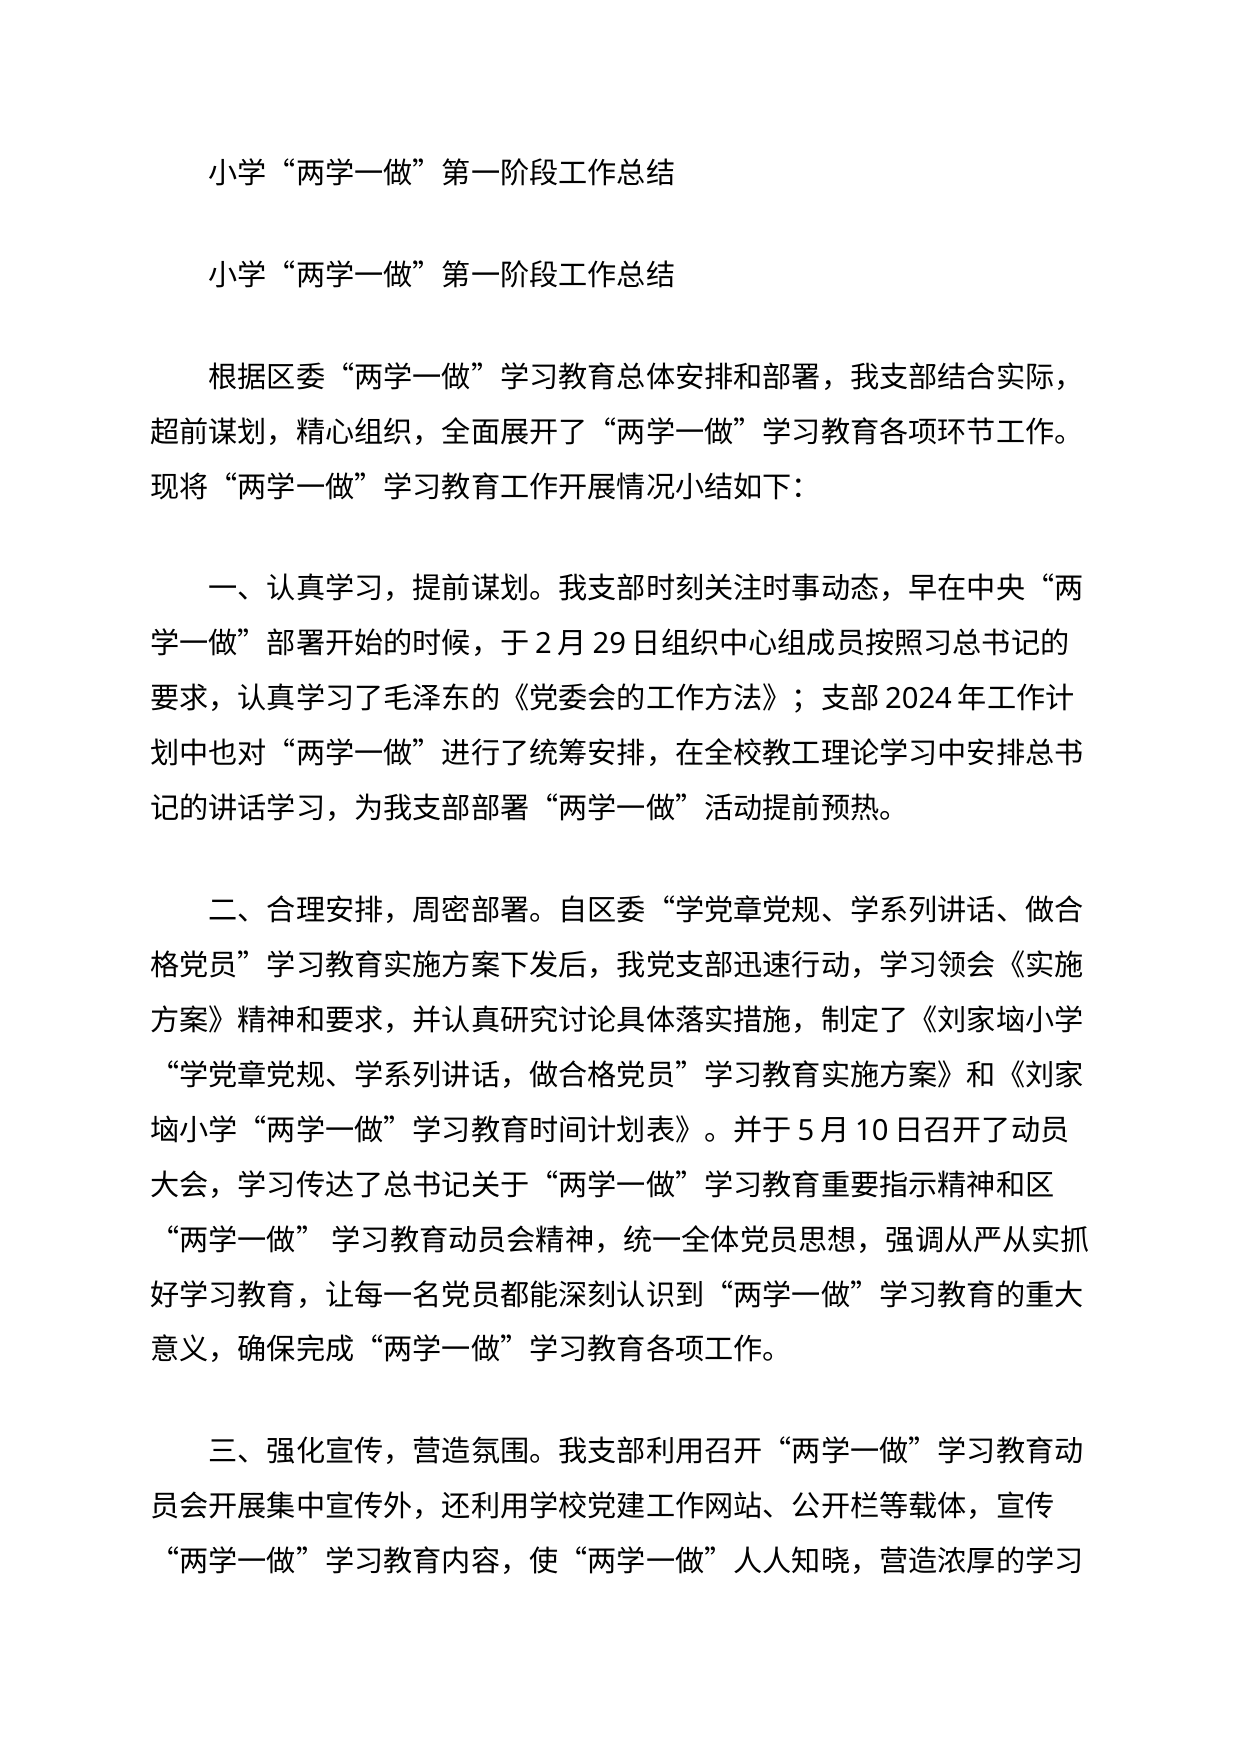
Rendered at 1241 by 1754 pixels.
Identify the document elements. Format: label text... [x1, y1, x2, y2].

text 小学“两学一做”第一阶段工作总结 [150, 252, 1090, 294]
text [150, 1428, 1090, 1580]
text 小学“两学一做”第一阶段工作总结 [150, 150, 1090, 192]
text 根据区委“两学一做”学习教育总体安排和部署，我支部结合实际，超前谋划，精心组织，全面展开了“两学一做”学习教育各项环节工作。现将“两学一做”学习教育工作开展情况小结如下： [150, 353, 1090, 506]
text 二、合理安排，周密部署。自区委“学党章党规、学系列讲话、做合格党员”学习教育实施方案下发后，我党支部迅速行动，学习领会《实施方案》精神和要求，并认真研究讨论具体落实措施，制定了《刘家垴小学“学党章党规、学系列讲话，做合格党员”学习教育实施方案》和《刘家垴小学“两学一做”学习教育时间计划表》。并于5月10日召开了动员大会，学习传达了总书记关于“两学一做”学习教育重要指示精神和区“两学一做” 学习教育动员会精神，统一全体党员思想，强调从严从实抓好学习教育，让每一名党员都能深刻认识到“两学一做”学习教育的重大意义，确保完成“两学一做”学习教育各项工作。 [150, 887, 1090, 1368]
text 一、认真学习，提前谋划。我支部时刻关注时事动态，早在中央“两学一做”部署开始的时候，于2月29日组织中心组成员按照习总书记的要求，认真学习了毛泽东的《党委会的工作方法》；支部2024年工作计划中也对“两学一做”进行了统筹安排，在全校教工理论学习中安排总书记的讲话学习，为我支部部署“两学一做”活动提前预热。 [150, 565, 1090, 827]
